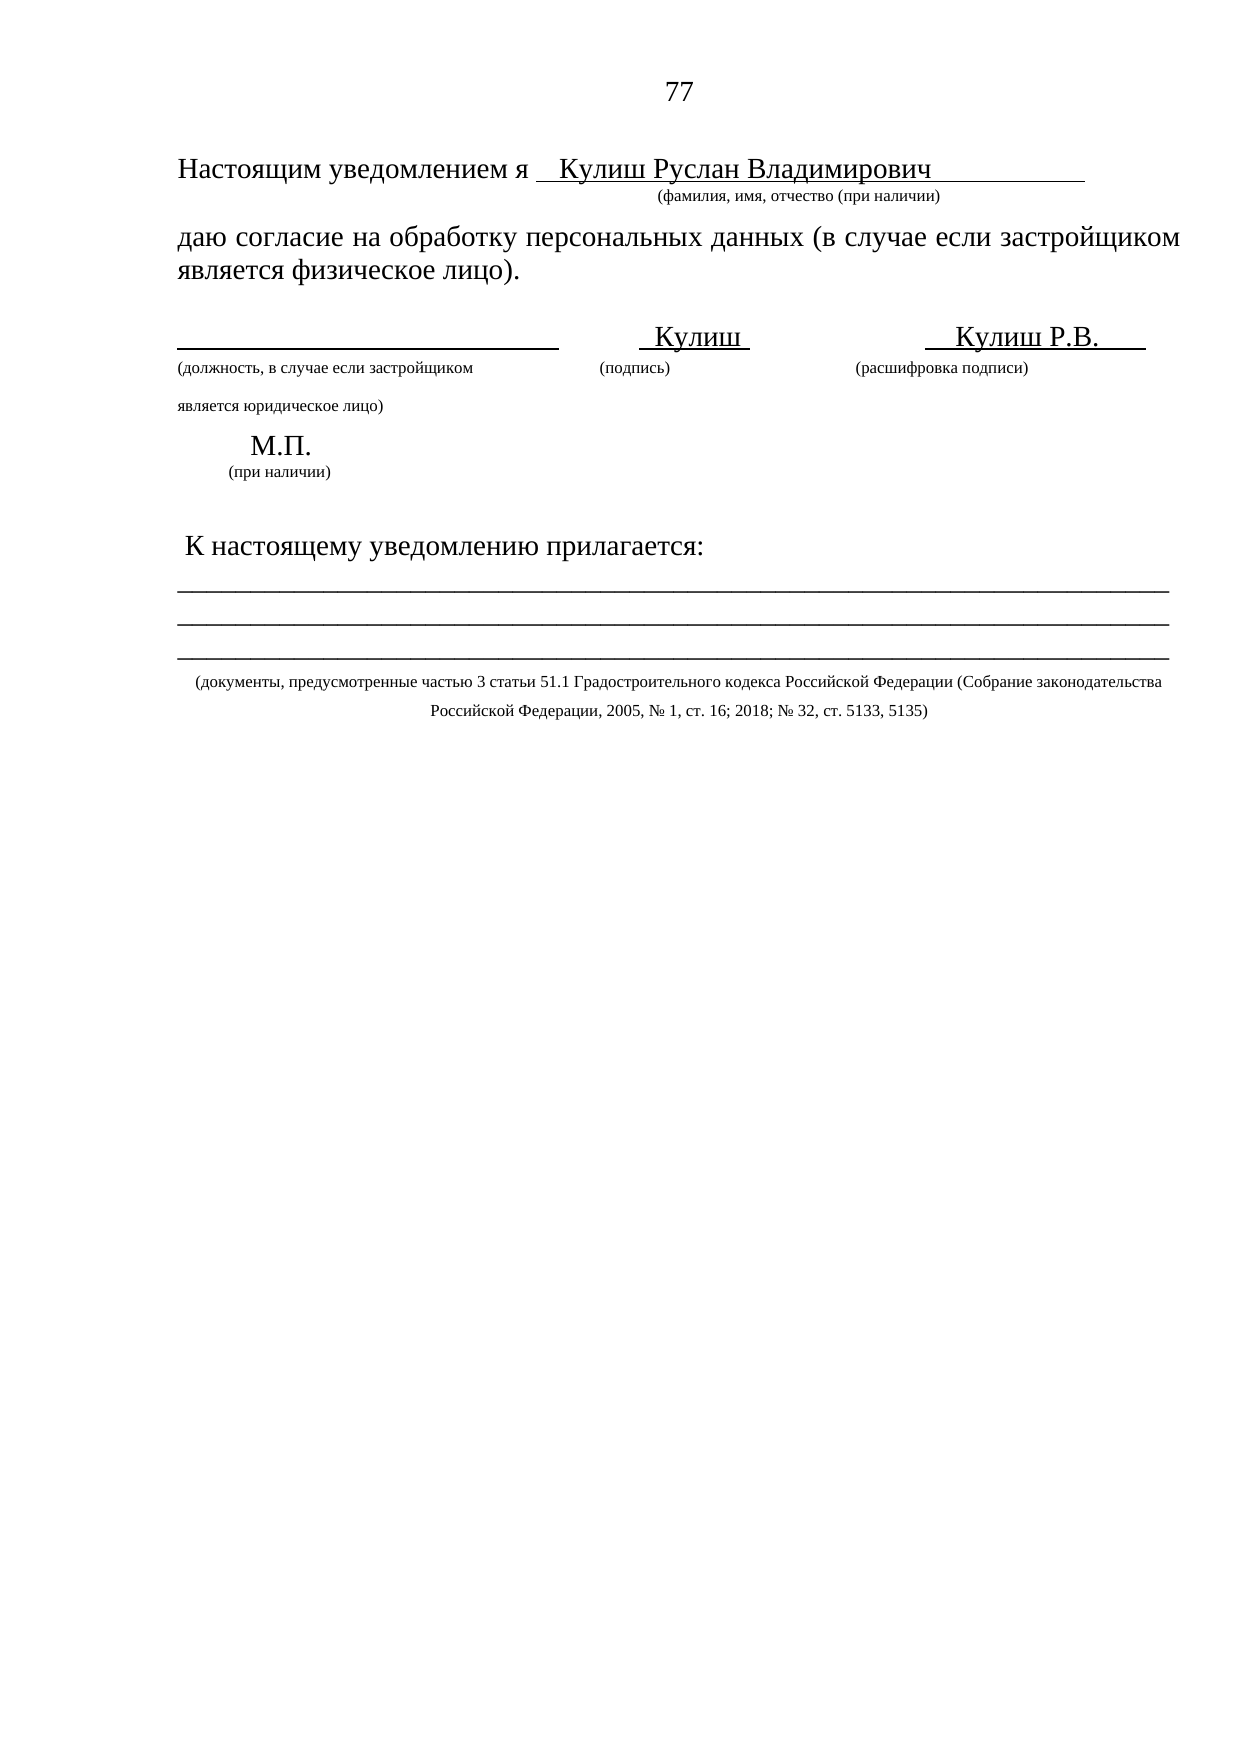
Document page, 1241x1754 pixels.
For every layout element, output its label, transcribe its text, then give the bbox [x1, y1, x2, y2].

text ____________________________________________________________________ [177, 562, 1181, 596]
text (документы, предусмотренные частью 3 статьи 51.1 Градостроительного кодекса Российской Федерации (Собрание законодательства Российской Федерации, 2005, № 1, ст. 16; 2018; № 32, ст. 5133, 5135) [177, 675, 1181, 733]
text (должность, в случае если застройщиком (подпись) (расшифровка подписи) [177, 365, 1181, 390]
text (при наличии) [177, 461, 1181, 495]
text Кулиш Кулиш Р.В. [177, 319, 1181, 353]
text является юридическое лицо) [177, 403, 1181, 428]
text даю согласие на обработку персональных данных (в случае если застройщиком является физическое лицо). [177, 219, 1181, 286]
text М.П. [177, 428, 1181, 461]
text ____________________________________________________________________ [177, 629, 1181, 663]
text Настоящим уведомлением я Кулиш Руслан Владимирович , [177, 152, 1181, 185]
text ____________________________________________________________________ [177, 596, 1181, 629]
text (фамилия, имя, отчество (при наличии) [177, 185, 1181, 219]
text К настоящему уведомлению прилагается: [177, 528, 1181, 562]
